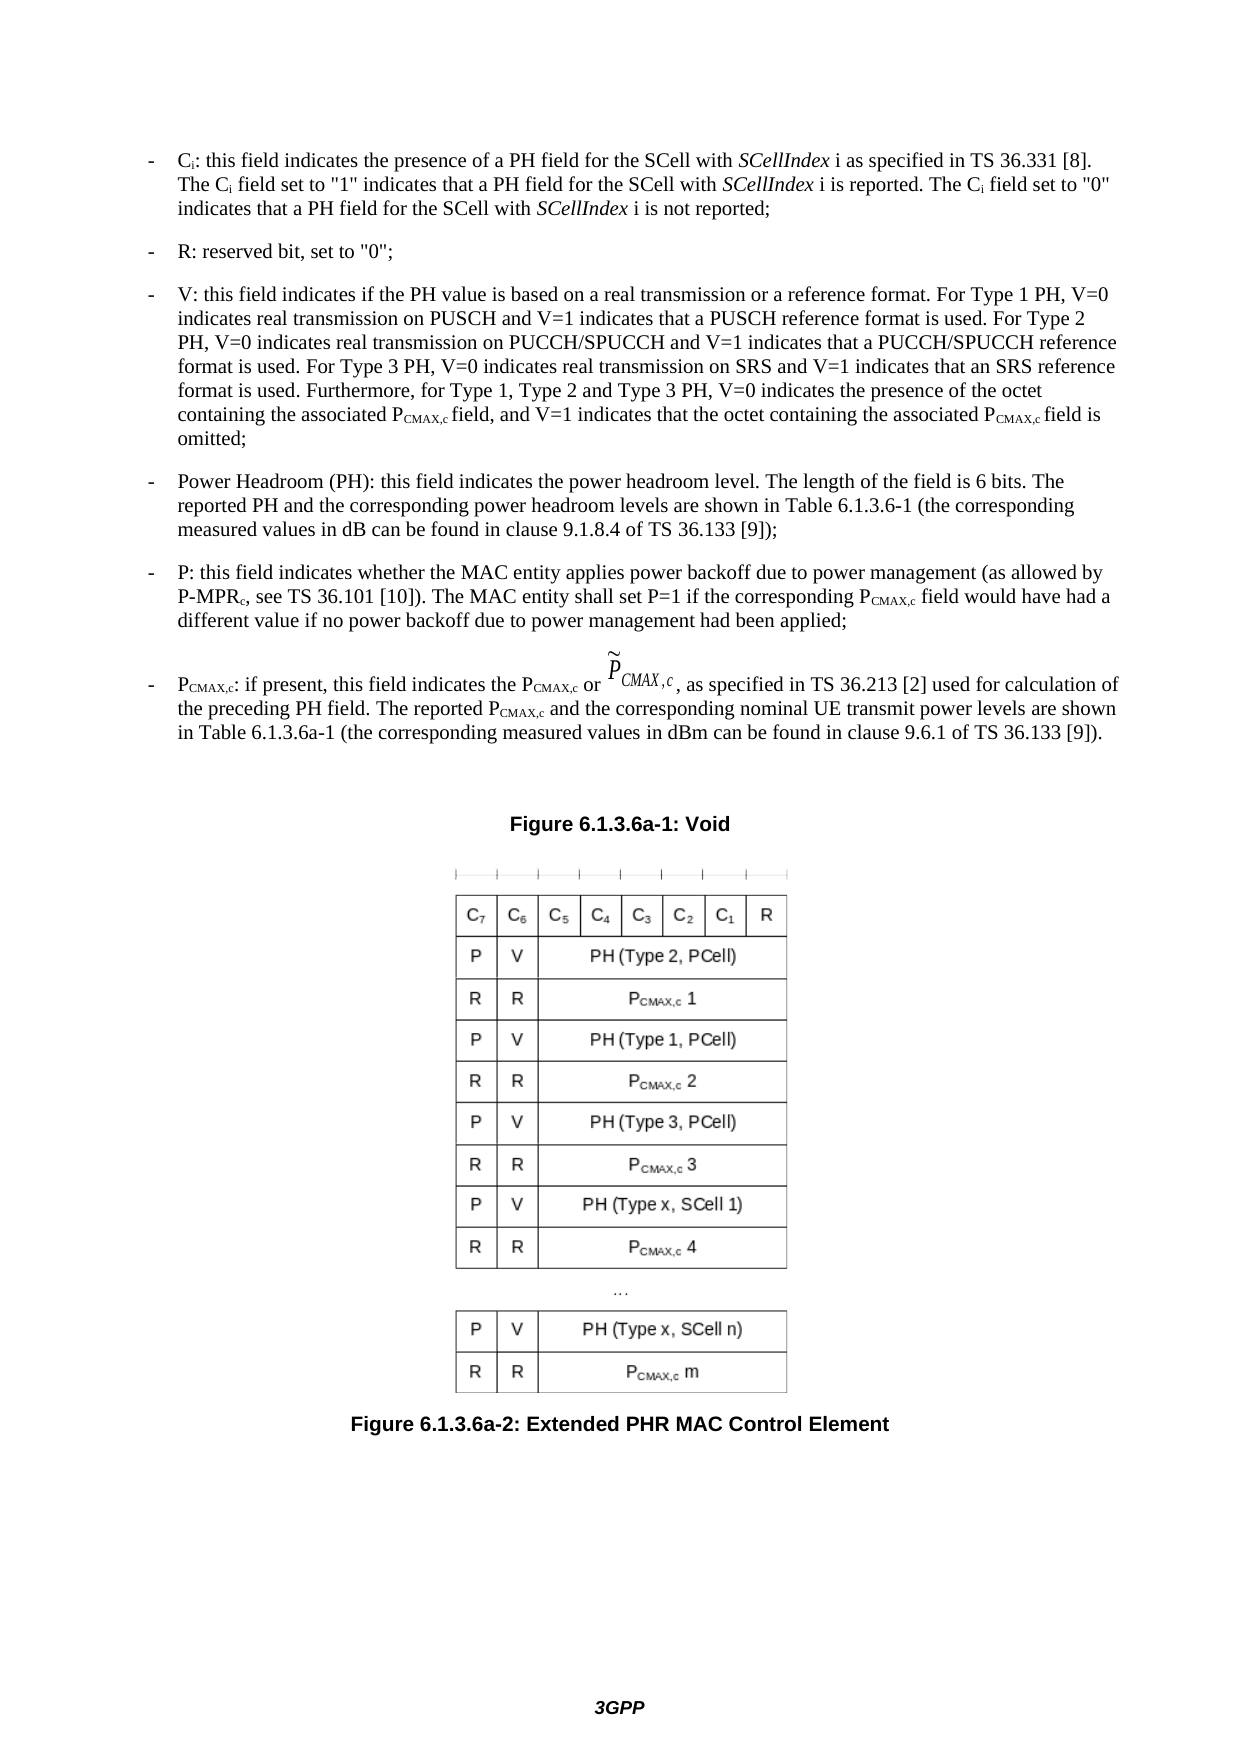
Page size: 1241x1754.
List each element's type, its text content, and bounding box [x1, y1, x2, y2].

text Figure 6.1.3.6a-1: Void [118, 811, 1122, 835]
text Figure 6.1.3.6a-2: Extended PHR MAC Control Element [118, 1412, 1122, 1436]
text - R: reserved bit, set to "0"; [148, 239, 1122, 263]
text - Ci: this field indicates the presence of a PH field for the SCell with SCellIndex i as specified in TS 36.331 [8]. The Ci field set to "1" indicates that a PH field for the SCell with SCellIndex i is reported. The Ci field set to "0" indicates that a PH field for the SCell with SCellIndex i is not reported; [148, 148, 1122, 220]
text - PCMAX,c: if present, this field indicates the PCMAX,c or , as specified in TS 36.213 [2] used for calculation of the preceding PH field. The reported PCMAX,c and the corresponding nominal UE transmit power levels are shown in Table .6a-1 (the corresponding measured values in dBm can be found in clause of TS 36.133 [9]). [148, 651, 1122, 744]
text - P: this field indicates whether the MAC entity applies power backoff due to power management (as allowed by P-MPRc, see TS 36.101 [10]). The MAC entity shall set P=1 if the corresponding PCMAX,c field would have had a different value if no power backoff due to power management had been applied; [148, 559, 1122, 632]
text - Power Headroom (PH): this field indicates the power headroom level. The length of the field is 6 bits. The reported PH and the corresponding power headroom levels are shown in Table 6.1.3.6-1 (the corresponding measured values in dB can be found in clause 9.1.8.4 of TS 36.133 [9]); [148, 469, 1122, 541]
text - V: this field indicates if the PH value is based on a real transmission or a reference format. For Type 1 PH, V=0 indicates real transmission on PUSCH and V=1 indicates that a PUSCH reference format is used. For Type 2 PH, V=0 indicates real transmission on PUCCH/SPUCCH and V=1 indicates that a PUCCH/SPUCCH reference format is used. For Type 3 PH, V=0 indicates real transmission on SRS and V=1 indicates that an SRS reference format is used. Furthermore, for Type 1, Type 2 and Type 3 PH, V=0 indicates the presence of the octet containing the associated PCMAX,c field, and V=1 indicates that the octet containing the associated PCMAX,c field is omitted; [148, 281, 1122, 450]
